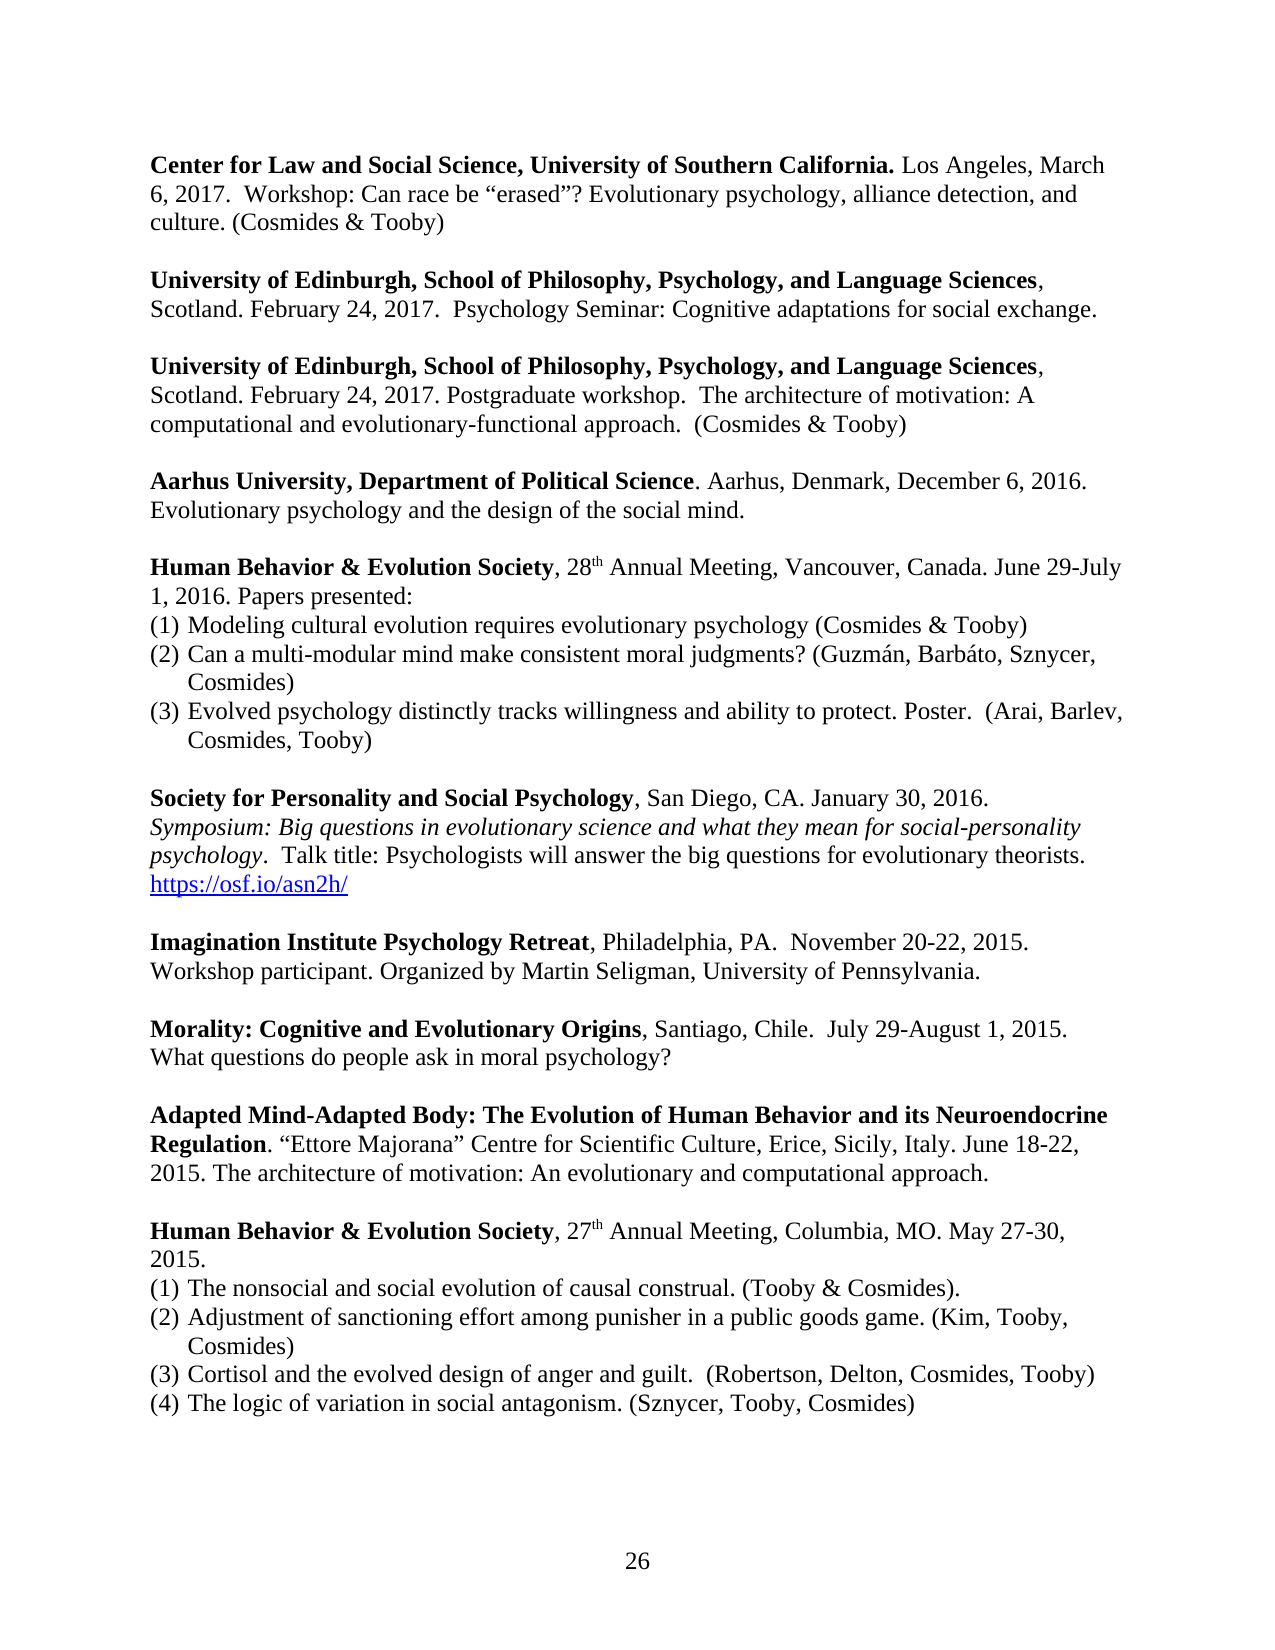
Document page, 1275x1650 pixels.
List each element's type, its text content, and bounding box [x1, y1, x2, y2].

list Evolved psychology distinctly tracks willingness and ability to protect. Poster. (Arai, Barlev, Cosmides, Tooby) [150, 696, 1125, 754]
list Adjustment of sanctioning effort among punisher in a public goods game. (Kim, Tooby, Cosmides) [150, 1302, 1125, 1359]
list Can a multi-modular mind make consistent moral judgments? (Guzmán, Barbáto, Sznycer, Cosmides) [150, 639, 1125, 696]
list Cortisol and the evolved design of anger and guilt. (Robertson, Delton, Cosmides, Tooby) [150, 1359, 1125, 1388]
text Human Behavior & Evolution Society, 27th Annual Meeting, Columbia, MO. May 27-30, 2015. [150, 1216, 1125, 1273]
list Modeling cultural evolution requires evolutionary psychology (Cosmides & Tooby) [150, 610, 1125, 639]
list The nonsocial and social evolution of causal construal. (Tooby & Cosmides). [150, 1273, 1125, 1302]
text Aarhus University, Department of Political Science. Aarhus, Denmark, December 6, 2016. Evolutionary psychology and the design of the social mind. [150, 466, 1125, 524]
text Morality: Cognitive and Evolutionary Origins, Santiago, Chile. July 29-August 1, 2015. What questions do people ask in moral psychology? [150, 1014, 1125, 1071]
text Society for Personality and Social Psychology, San Diego, CA. January 30, 2016. Symposium: Big questions in evolutionary science and what they mean for social-personality psychology. Talk title: Psychologists will answer the big questions for evolutionary theorists. https://osf.io/asn2h/ [150, 783, 1125, 898]
text University of Edinburgh, School of Philosophy, Psychology, and Language Sciences, Scotland. February 24, 2017. Psychology Seminar: Cognitive adaptations for social exchange. [150, 265, 1125, 322]
text Imagination Institute Psychology Retreat, Philadelphia, PA. November 20-22, 2015. Workshop participant. Organized by Martin Seligman, University of Pennsylvania. [150, 927, 1125, 984]
text University of Edinburgh, School of Philosophy, Psychology, and Language Sciences, Scotland. February 24, 2017. Postgraduate workshop. The architecture of motivation: A computational and evolutionary-functional approach. (Cosmides & Tooby) [150, 351, 1125, 437]
text Human Behavior & Evolution Society, 28th Annual Meeting, Vancouver, Canada. June 29-July 1, 2016. Papers presented: [150, 552, 1125, 610]
list The logic of variation in social antagonism. (Sznycer, Tooby, Cosmides) [150, 1388, 1125, 1417]
text Adapted Mind-Adapted Body: The Evolution of Human Behavior and its Neuroendocrine Regulation. “Ettore Majorana” Centre for Scientific Culture, Erice, Sicily, Italy. June 18-22, 2015. The architecture of motivation: An evolutionary and computational approach. [150, 1100, 1125, 1187]
text Center for Law and Social Science, University of Southern California. Los Angeles, March 6, 2017. Workshop: Can race be “erased”? Evolutionary psychology, alliance detection, and culture. (Cosmides & Tooby) [150, 150, 1125, 236]
